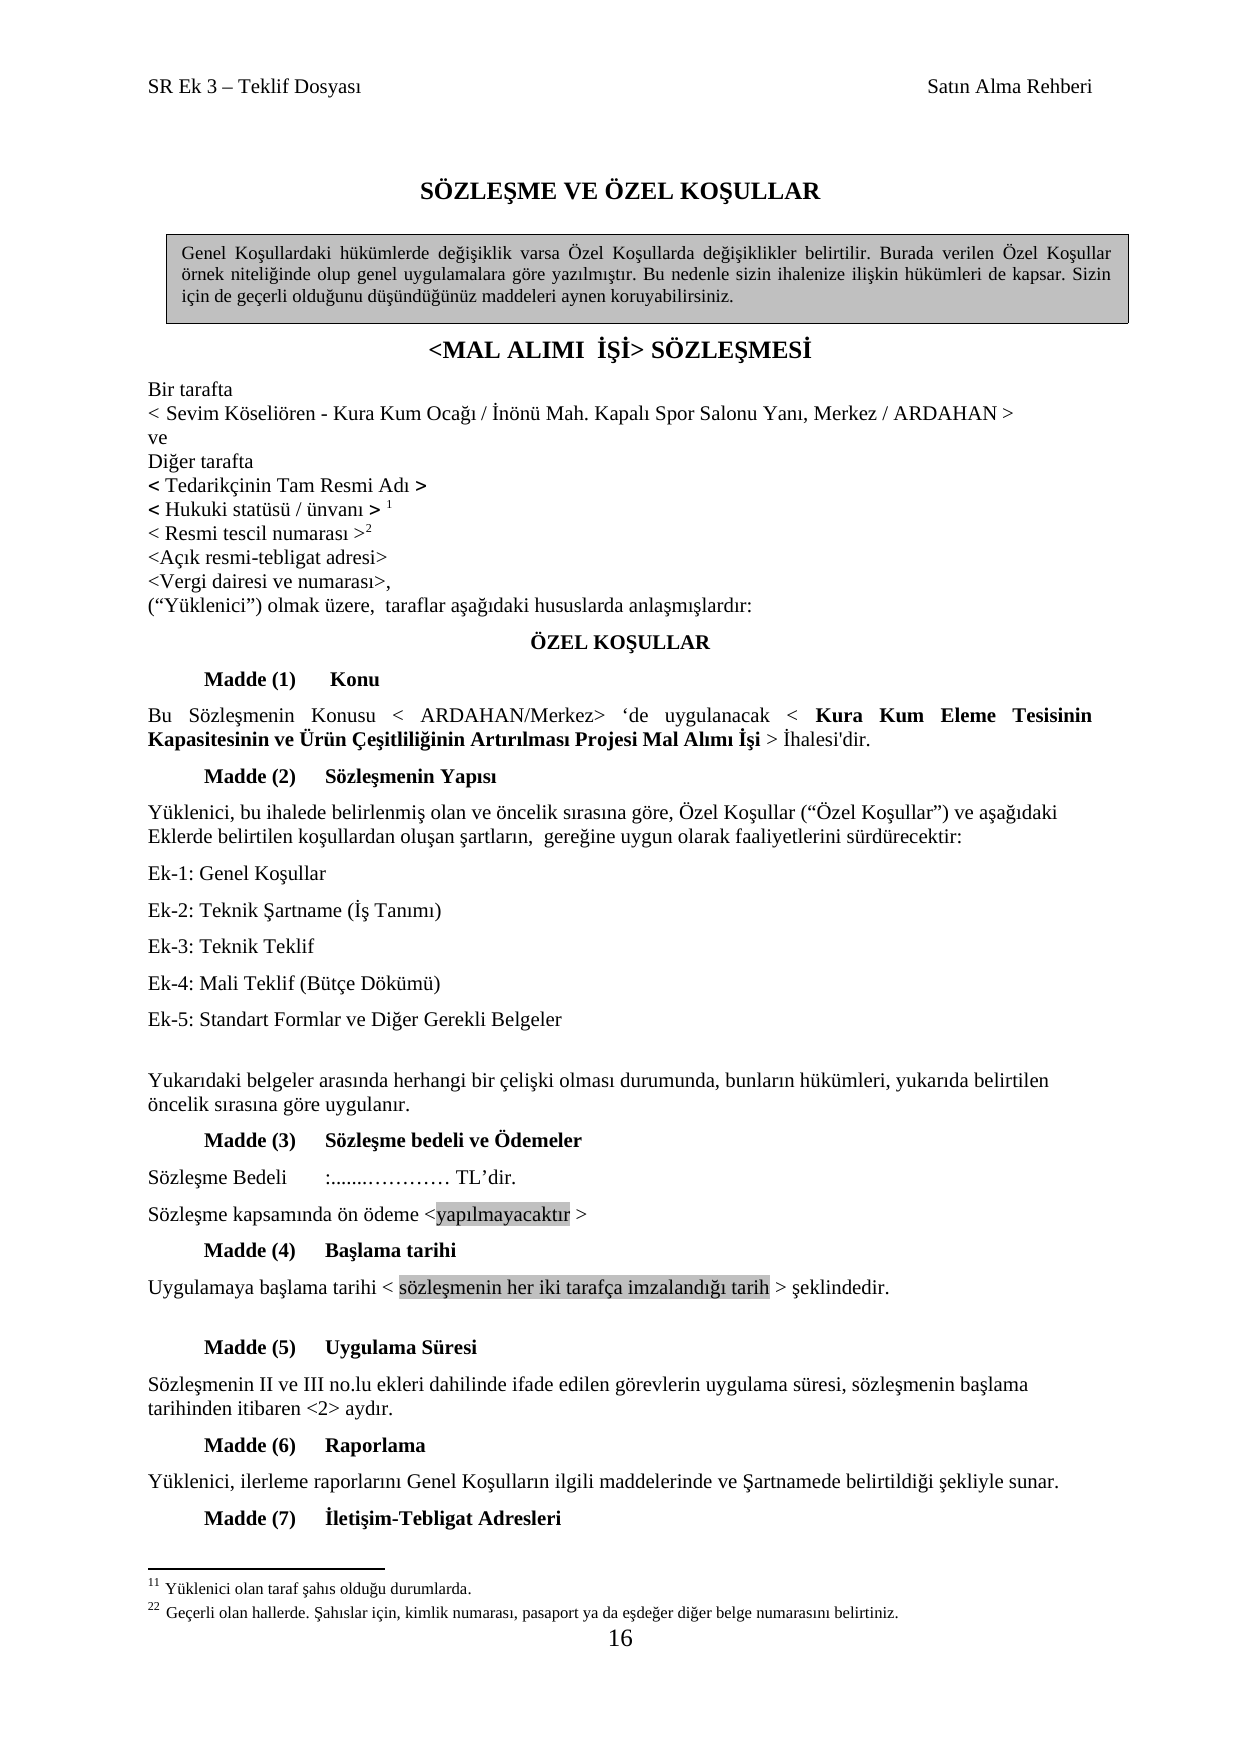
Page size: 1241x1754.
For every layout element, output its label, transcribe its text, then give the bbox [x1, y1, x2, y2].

list Uygulama Süresi [204, 1335, 1093, 1359]
text Yüklenici, ilerleme raporlarını Genel Koşulların ilgili maddelerinde ve Şartnamede belirtildiği şekliyle sunar. [148, 1469, 1093, 1493]
text Sözleşme kapsamında ön ödeme <yapılmayacaktır > [148, 1202, 436, 1226]
text <Açık resmi-tebligat adresi> [148, 545, 1093, 569]
text Ek-5: Standart Formlar ve Diğer Gerekli Belgeler [148, 1007, 1093, 1031]
list Başlama tarihi [204, 1238, 1093, 1262]
list Bu Sözleşmenin Konusu < ARDAHAN/Merkez> ‘de uygulanacak < Kura Kum Eleme Tesisinin Kapasitesinin ve Ürün Çeşitliliğinin Artırılması Projesi Mal Alımı İşi > İhalesi'dir. [148, 703, 1093, 751]
text Ek-1: Genel Koşullar [148, 861, 1093, 885]
text ve [148, 425, 1093, 449]
text Sözleşme kapsamında ön ödeme <yapılmayacaktır > [570, 1202, 1093, 1226]
text Ek-2: Teknik Şartname (İş Tanımı) [148, 897, 1093, 922]
text Uygulamaya başlama tarihi < sözleşmenin her iki tarafça imzalandığı tarih > şeklindedir. [148, 1275, 399, 1299]
text Diğer tarafta [148, 449, 1093, 473]
text Yukarıdaki belgeler arasında herhangi bir çelişki olması durumunda, bunların hükümleri, yukarıda belirtilen öncelik sırasına göre uygulanır. [148, 1068, 1093, 1116]
list Raporlama [204, 1432, 1093, 1457]
text Hukuki statüsü / ünvanı [148, 497, 1093, 521]
list İletişim-Tebligat Adresleri [204, 1506, 1093, 1530]
text Uygulamaya başlama tarihi < sözleşmenin her iki tarafça imzalandığı tarih > şeklindedir. [770, 1275, 1093, 1299]
text Bir tarafta [148, 377, 1093, 401]
text < Sevim Köseliören - Kura Kum Ocağı / İnönü Mah. Kapalı Spor Salonu Yanı, Merkez / ARDAHAN > [148, 401, 1093, 425]
list Sözleşmenin Yapısı [204, 764, 1093, 788]
text (“Yüklenici”) olmak üzere, taraflar aşağıdaki hususlarda anlaşmışlardır: [148, 593, 1093, 617]
list Sözleşme Bedeli :.......………… TL’dir. [148, 1165, 1093, 1189]
text Yüklenici, bu ihalede belirlenmiş olan ve öncelik sırasına göre, Özel Koşullar (“Özel Koşullar”) ve aşağıdaki Eklerde belirtilen koşullardan oluşan şartların, gereğine uygun olarak faaliyetlerini sürdürecektir: [148, 800, 1093, 848]
text <Vergi dairesi ve numarası>, [148, 569, 1093, 593]
text < Resmi tescil numarası > [148, 521, 1093, 545]
list Konu [204, 667, 1093, 691]
text Ek-3: Teknik Teklif [148, 934, 1093, 958]
text SÖZLEŞME VE ÖZEL KOŞULLAR [148, 176, 1093, 205]
text ÖZEL KOŞULLAR [148, 630, 1093, 654]
text Ek-4: Mali Teklif (Bütçe Dökümü) [148, 971, 1093, 995]
text Tedarikçinin Tam Resmi Adı [148, 473, 1093, 497]
text Sözleşmenin II ve III no.lu ekleri dahilinde ifade edilen görevlerin uygulama süresi, sözleşmenin başlama tarihinden itibaren <2> aydır. [148, 1372, 1093, 1420]
text <MAL ALIMI İŞİ> SÖZLEŞMESİ [148, 336, 1093, 364]
list Sözleşme bedeli ve Ödemeler [204, 1128, 1093, 1152]
